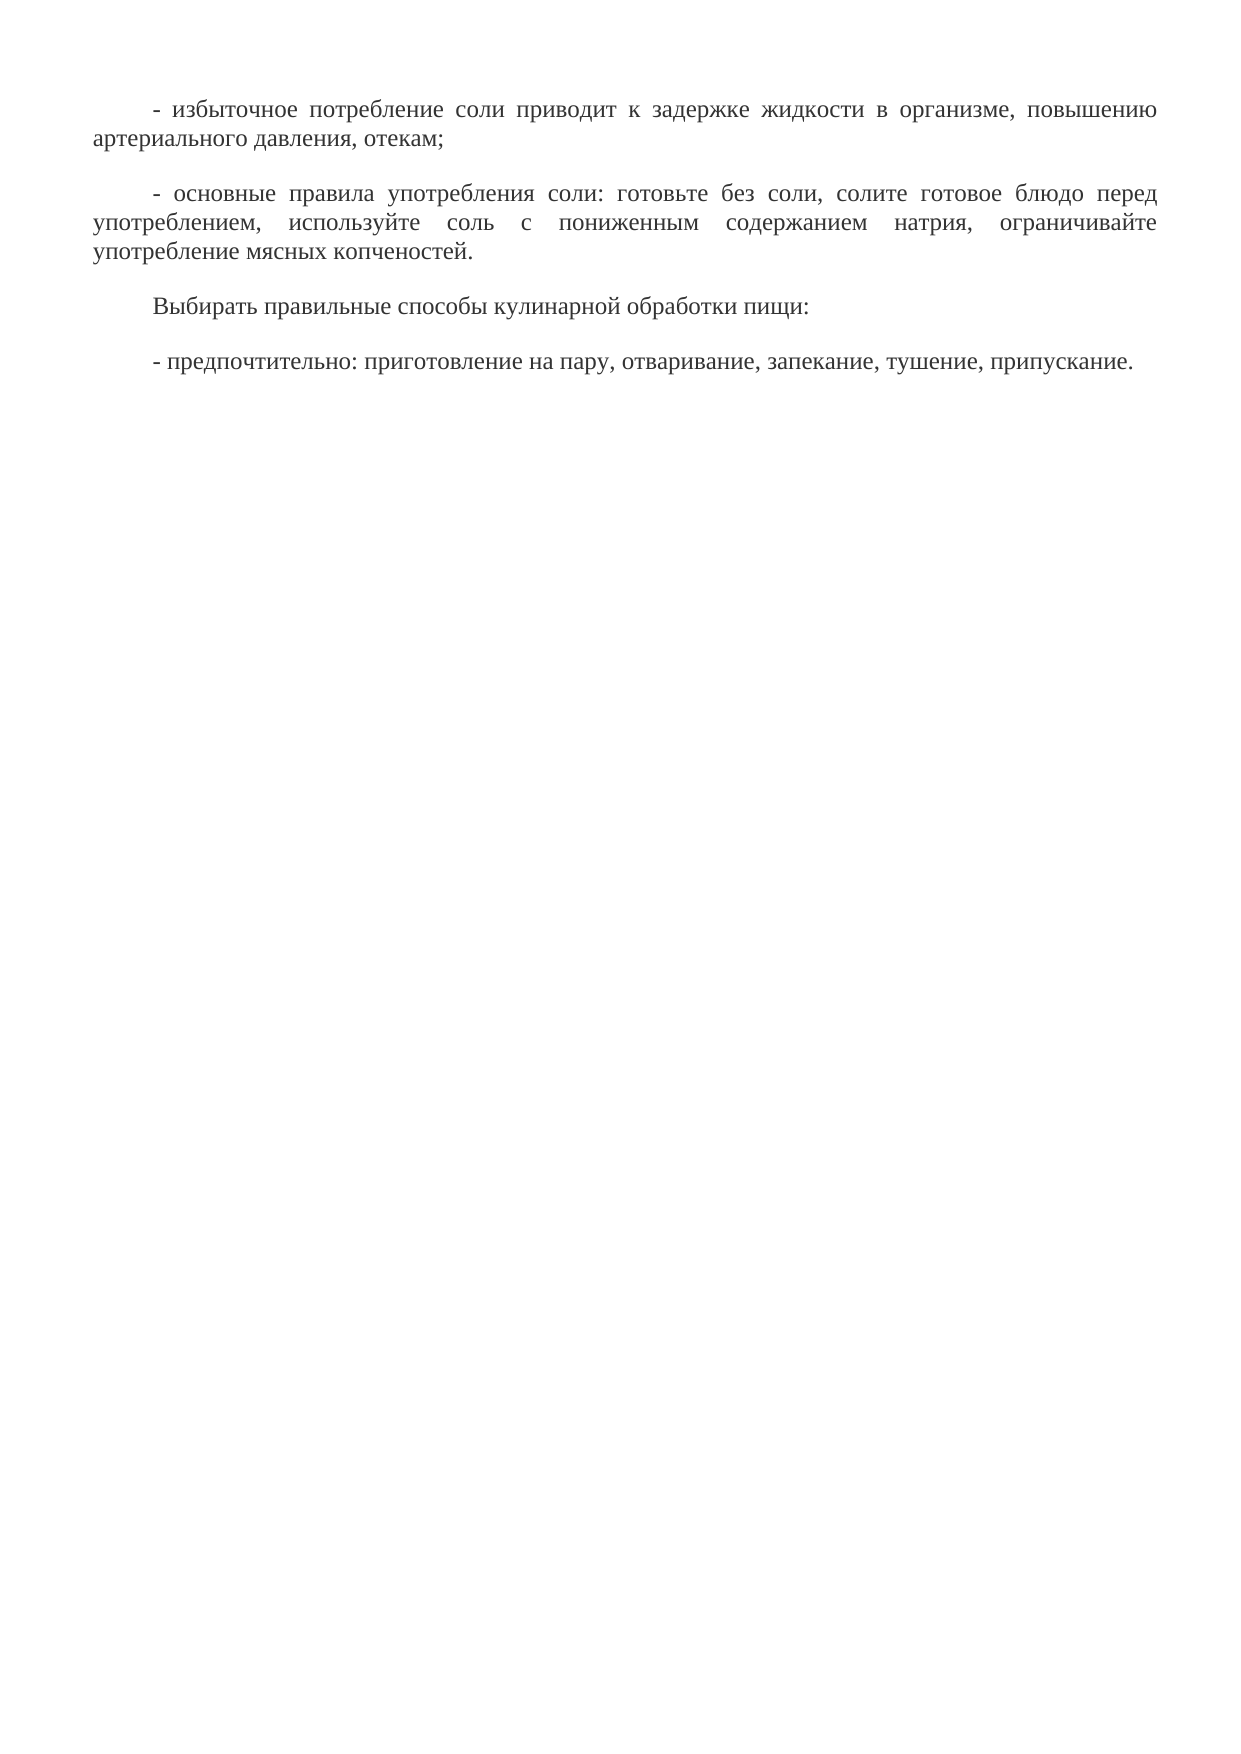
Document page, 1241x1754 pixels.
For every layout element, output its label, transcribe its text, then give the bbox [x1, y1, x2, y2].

text - избыточное потребление соли приводит к задержке жидкости в организме, повышению артериального давления, отекам; [93, 94, 1158, 152]
text - предпочтительно: приготовление на пару, отваривание, запекание, тушение, припускание. [93, 346, 1158, 375]
text Выбирать правильные способы кулинарной обработки пищи: [93, 291, 1158, 320]
text - основные правила употребления соли: готовьте без соли, солите готовое блюдо перед употреблением, используйте соль с пониженным содержанием натрия, ограничивайте употребление мясных копченостей. [93, 178, 1158, 264]
